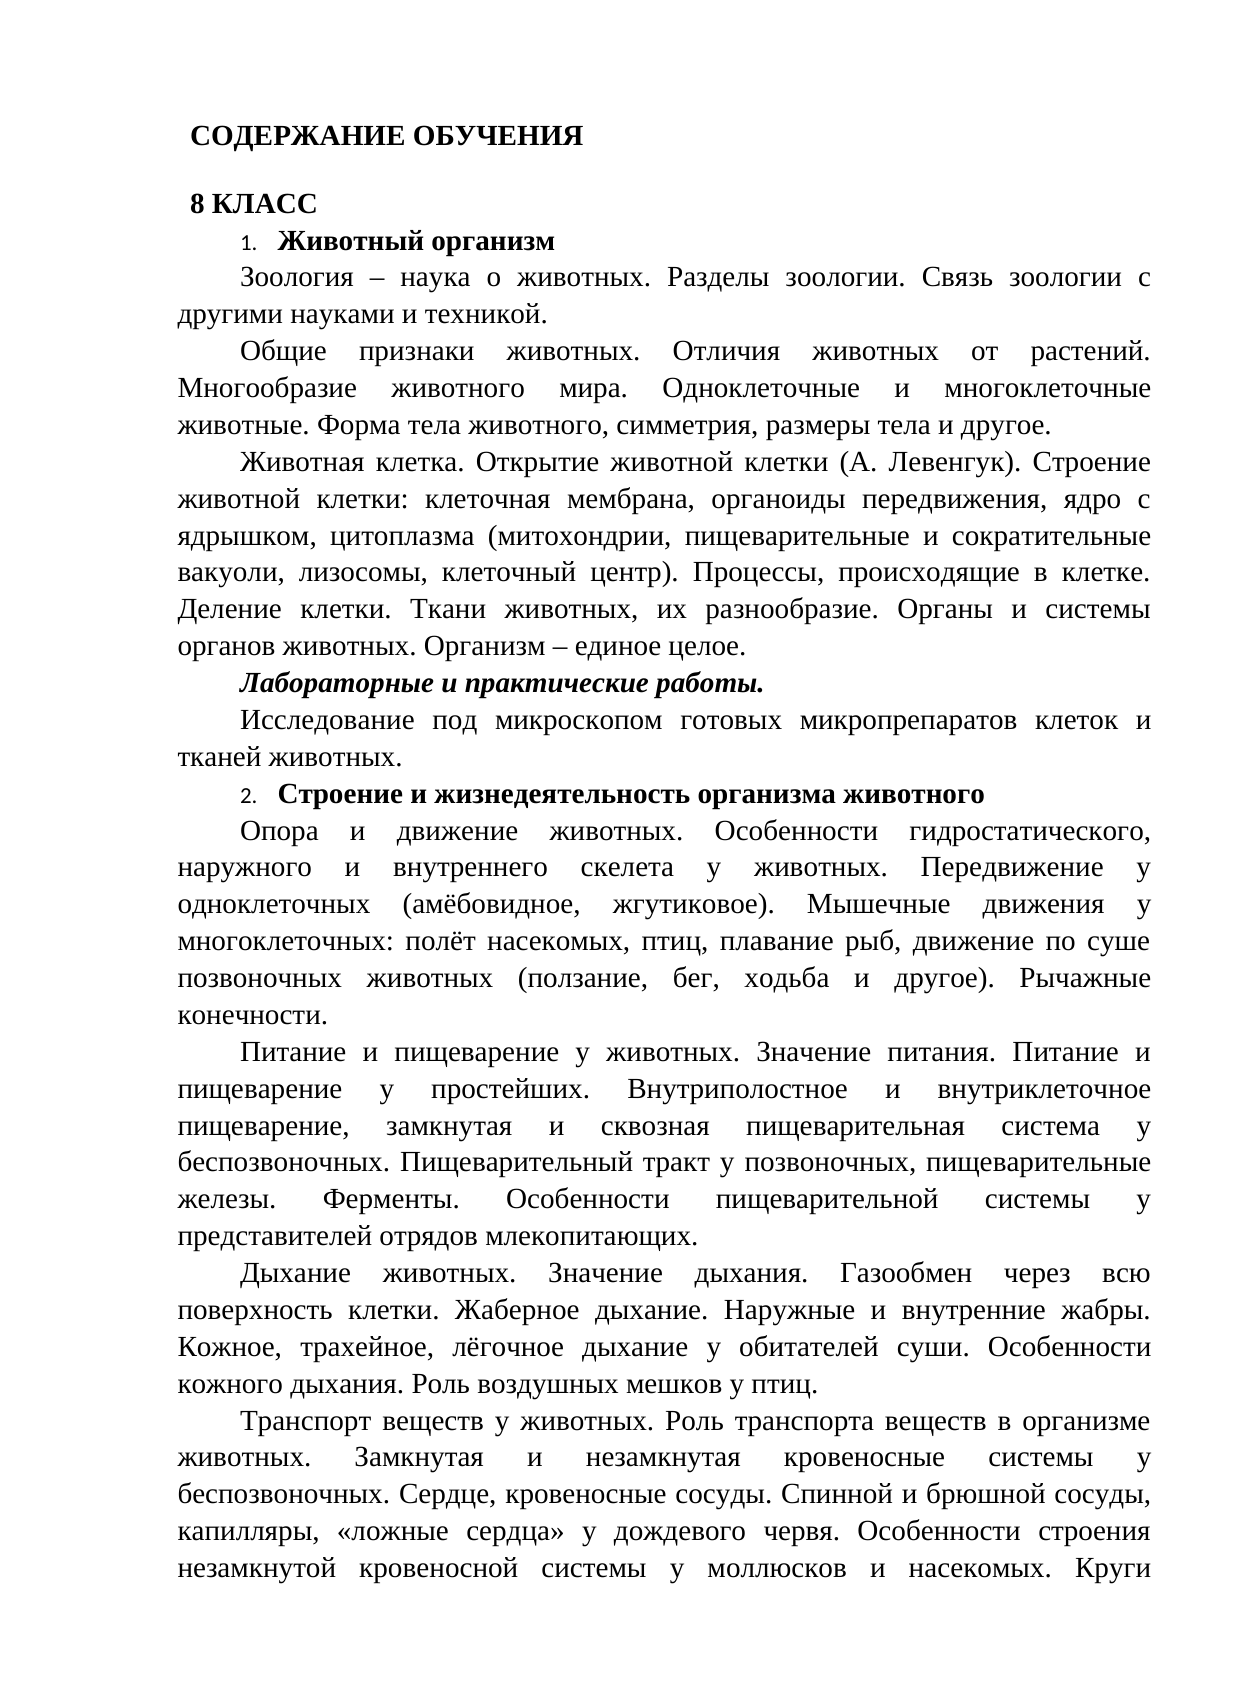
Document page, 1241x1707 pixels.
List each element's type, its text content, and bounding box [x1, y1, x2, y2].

text Дыхание животных. Значение дыхания. Газообмен через всю поверхность клетки. Жаберное дыхание. Наружные и внутренние жабры. Кожное, трахейное, лёгочное дыхание у обитателей суши. Особенности кожного дыхания. Роль воздушных мешков у птиц. [177, 1255, 1152, 1399]
text СОДЕРЖАНИЕ ОБУЧЕНИЯ [190, 118, 1152, 152]
text Исследование под микроскопом готовых микропрепаратов клеток и тканей животных. [177, 702, 1152, 772]
text Животная клетка. Открытие животной клетки (А. Левенгук). Строение животной клетки: клеточная мембрана, органоиды передвижения, ядро с ядрышком, цитоплазма (митохондрии, пищеварительные и сократительные вакуоли, лизосомы, клеточный центр). Процессы, происходящие в клетке. Деление клетки. Ткани животных, их разнообразие. Органы и системы органов животных. Организм – единое целое. [177, 444, 1152, 662]
list Животный организм [240, 223, 1152, 256]
text Опора и движение животных. Особенности гидростатического, наружного и внутреннего скелета у животных. Передвижение у одноклеточных (амёбовидное, жгутиковое). Мышечные движения у многоклеточных: полёт насекомых, птиц, плавание рыб, движение по суше позвоночных животных (ползание, бег, ходьба и другое). Рычажные конечности. [177, 813, 1152, 1031]
list Строение и жизнедеятельность организма животного [240, 776, 1152, 809]
text Лабораторные и практические работы. [177, 665, 1152, 699]
text 8 КЛАСС [190, 186, 1152, 219]
text Общие признаки животных. Отличия животных от растений. Многообразие животного мира. Одноклеточные и многоклеточные животные. Форма тела животного, симметрия, размеры тела и другое. [177, 333, 1152, 441]
text Зоология – наука о животных. Разделы зоологии. Связь зоологии с другими науками и техникой. [177, 259, 1152, 330]
text Питание и пищеварение у животных. Значение питания. Питание и пищеварение у простейших. Внутриполостное и внутриклеточное пищеварение, замкнутая и сквозная пищеварительная система у беспозвоночных. Пищеварительный тракт у позвоночных, пищеварительные железы. Ферменты. Особенности пищеварительной системы у представителей отрядов млекопитающих. [177, 1034, 1152, 1252]
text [177, 1403, 1152, 1584]
